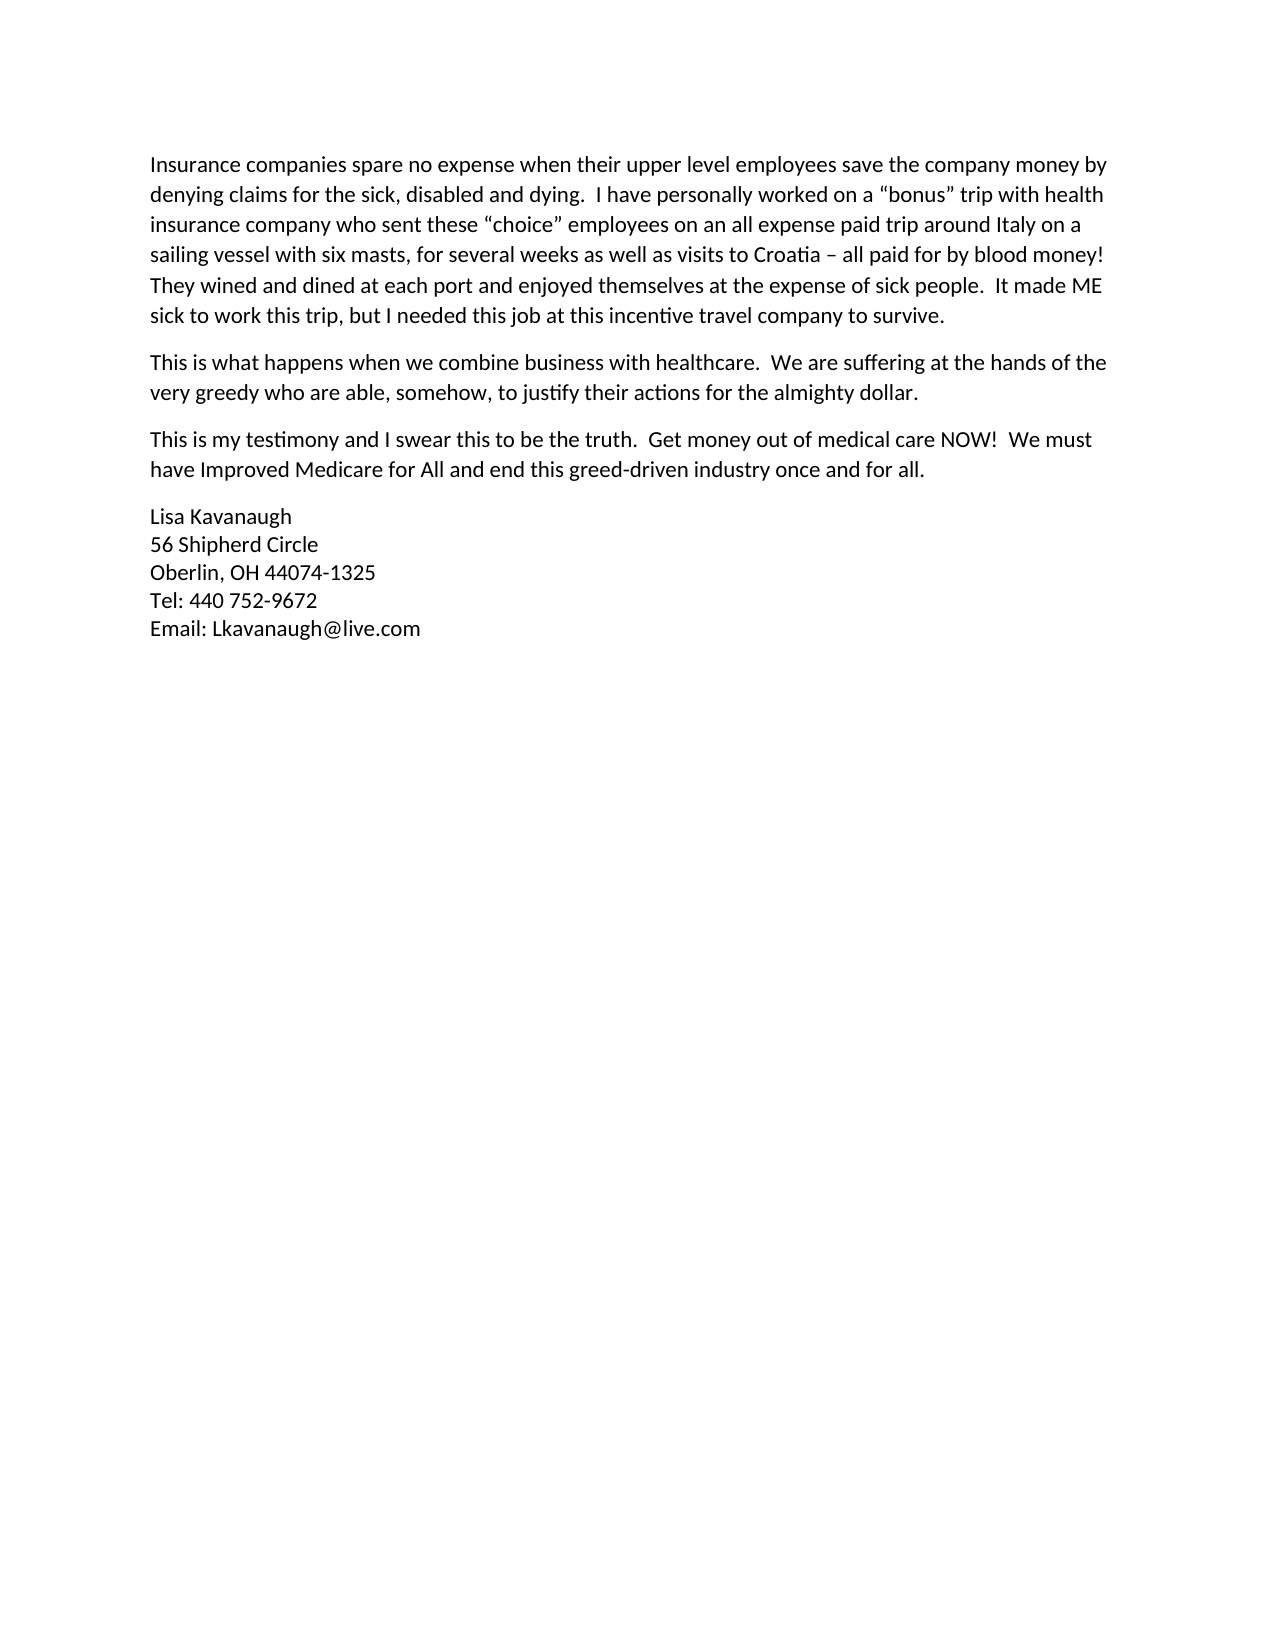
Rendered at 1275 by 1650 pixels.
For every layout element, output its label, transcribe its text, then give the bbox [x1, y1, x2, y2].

text Tel: 440 752-9672 [150, 586, 1125, 614]
text Lisa Kavanaugh [150, 502, 1125, 530]
text This is my testimony and I swear this to be the truth. Get money out of medical care NOW! We must have Improved Medicare for All and end this greed-driven industry once and for all. [150, 425, 1125, 483]
text This is what happens when we combine business with healthcare. We are suffering at the hands of the very greedy who are able, somehow, to justify their actions for the almighty dollar. [150, 348, 1125, 406]
text 56 Shipherd Circle [150, 530, 1125, 558]
text Email: Lkavanaugh@live.com [150, 614, 1125, 642]
text Oberlin, OH 44074-1325 [150, 558, 1125, 586]
text Insurance companies spare no expense when their upper level employees save the company money by denying claims for the sick, disabled and dying. I have personally worked on a “bonus” trip with health insurance company who sent these “choice” employees on an all expense paid trip around Italy on a sailing vessel with six masts, for several weeks as well as visits to Croatia – all paid for by blood money! They wined and dined at each port and enjoyed themselves at the expense of sick people. It made ME sick to work this trip, but I needed this job at this incentive travel company to survive. [150, 150, 1125, 329]
